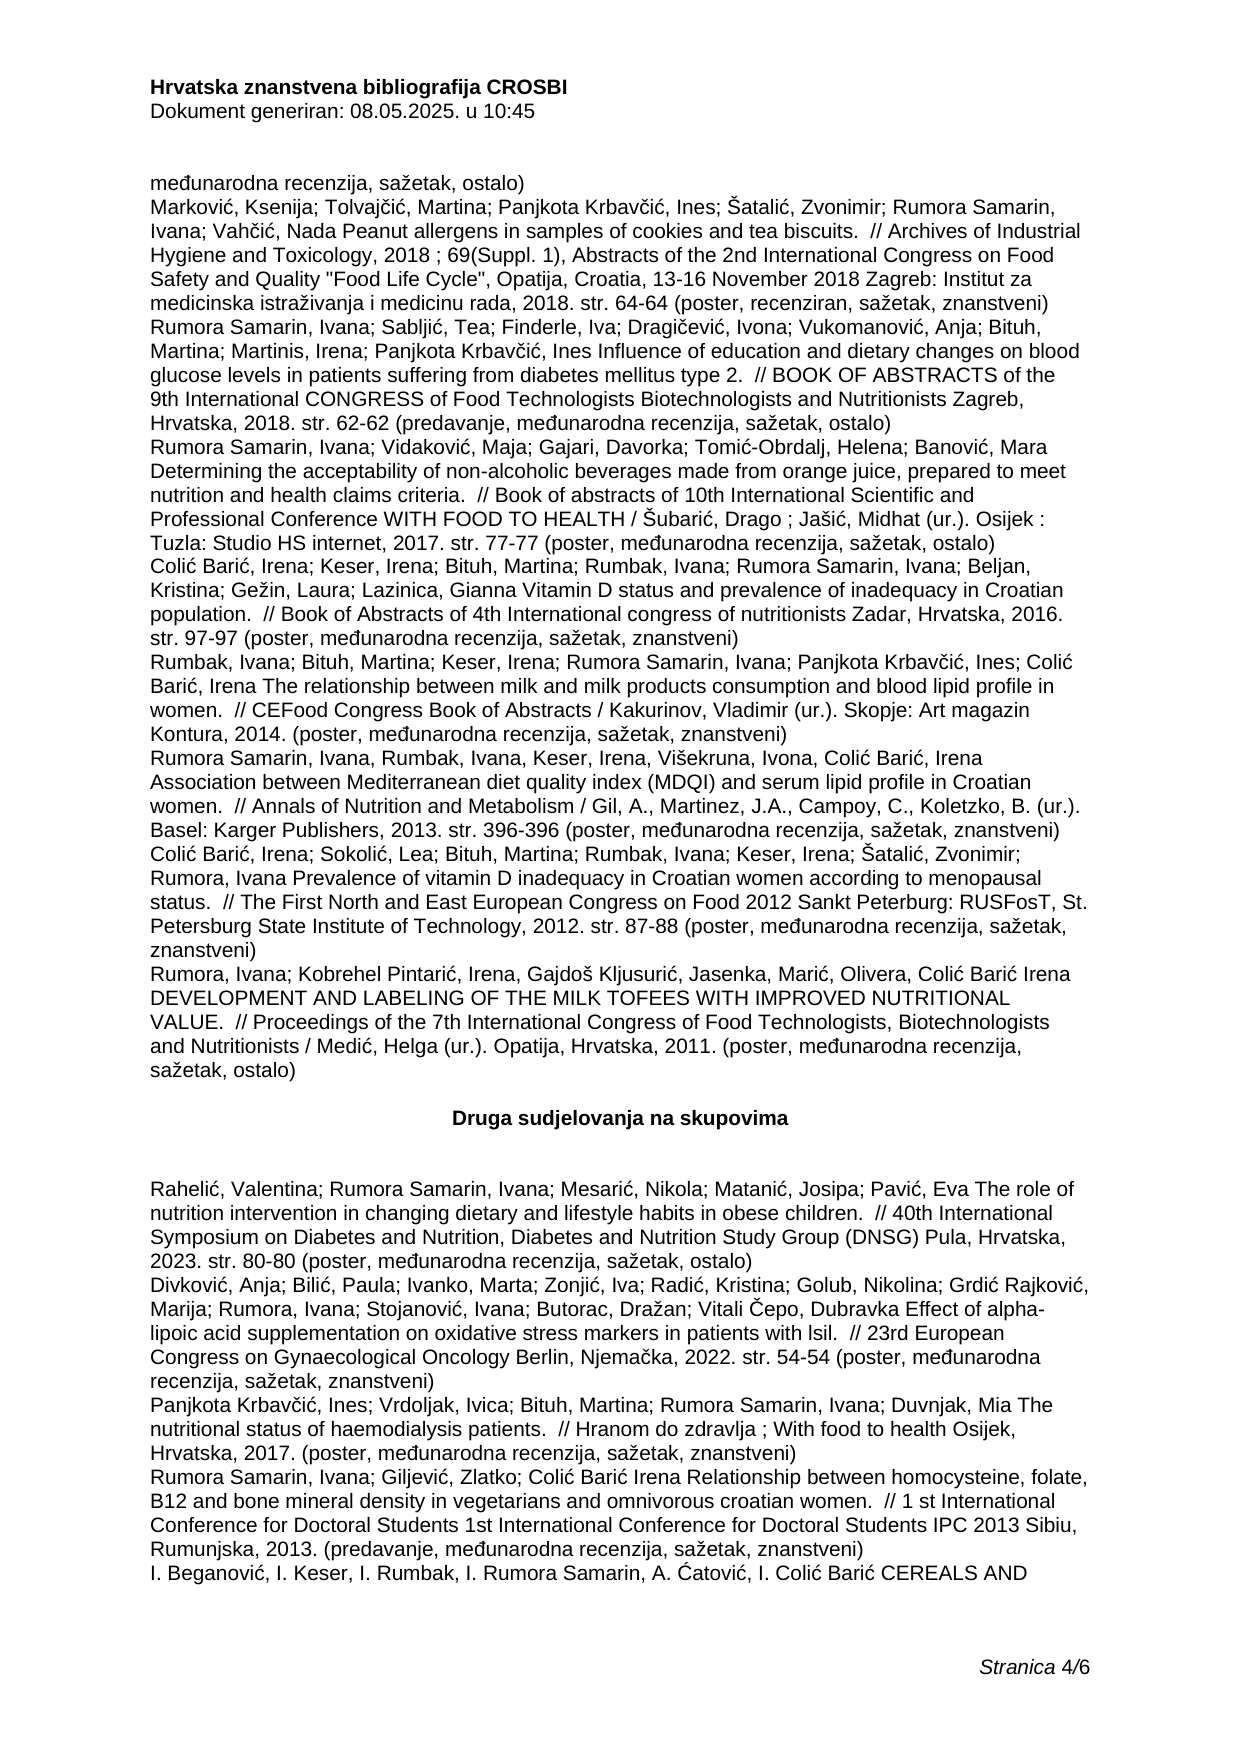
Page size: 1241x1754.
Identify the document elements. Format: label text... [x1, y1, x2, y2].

text Rumora Samarin, Ivana, Rumbak, Ivana, Keser, Irena, Višekruna, Ivona, Colić Barić, Irena [150, 746, 1090, 842]
text Rumbak, Ivana; Bituh, Martina; Keser, Irena; Rumora Samarin, Ivana; Panjkota Krbavčić, Ines; Colić Barić, Irena [150, 650, 1090, 746]
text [150, 171, 1090, 195]
text Rahelić, Valentina; Rumora Samarin, Ivana; Mesarić, Nikola; Matanić, Josipa; Pavić, Eva [150, 1177, 1090, 1273]
text Rumora Samarin, Ivana; Vidaković, Maja; Gajari, Davorka; Tomić-Obrdalj, Helena; Banović, Mara [150, 434, 1090, 554]
text Rumora, Ivana; Kobrehel Pintarić, Irena, Gajdoš Kljusurić, Jasenka, Marić, Olivera, Colić Barić Irena [150, 962, 1090, 1081]
text Rumora Samarin, Ivana; Sabljić, Tea; Finderle, Iva; Dragičević, Ivona; Vukomanović, Anja; Bituh, Martina; Martinis, Irena; Panjkota Krbavčić, Ines [150, 315, 1090, 434]
text Marković, Ksenija; Tolvajčić, Martina; Panjkota Krbavčić, Ines; Šatalić, Zvonimir; Rumora Samarin, Ivana; Vahčić, Nada [150, 195, 1090, 315]
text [150, 1561, 1090, 1584]
text Colić Barić, Irena; Sokolić, Lea; Bituh, Martina; Rumbak, Ivana; Keser, Irena; Šatalić, Zvonimir; Rumora, Ivana [150, 842, 1090, 962]
subtitle Druga sudjelovanja na skupovima [150, 1105, 1090, 1129]
text Divković, Anja; Bilić, Paula; Ivanko, Marta; Zonjić, Iva; Radić, Kristina; Golub, Nikolina; Grdić Rajković, Marija; Rumora, Ivana; Stojanović, Ivana; Butorac, Dražan; Vitali Čepo, Dubravka [150, 1273, 1090, 1393]
text Colić Barić, Irena; Keser, Irena; Bituh, Martina; Rumbak, Ivana; Rumora Samarin, Ivana; Beljan, Kristina; Gežin, Laura; Lazinica, Gianna [150, 554, 1090, 650]
text Panjkota Krbavčić, Ines; Vrdoljak, Ivica; Bituh, Martina; Rumora Samarin, Ivana; Duvnjak, Mia [150, 1393, 1090, 1465]
text Rumora Samarin, Ivana; Giljević, Zlatko; Colić Barić Irena [150, 1465, 1090, 1561]
